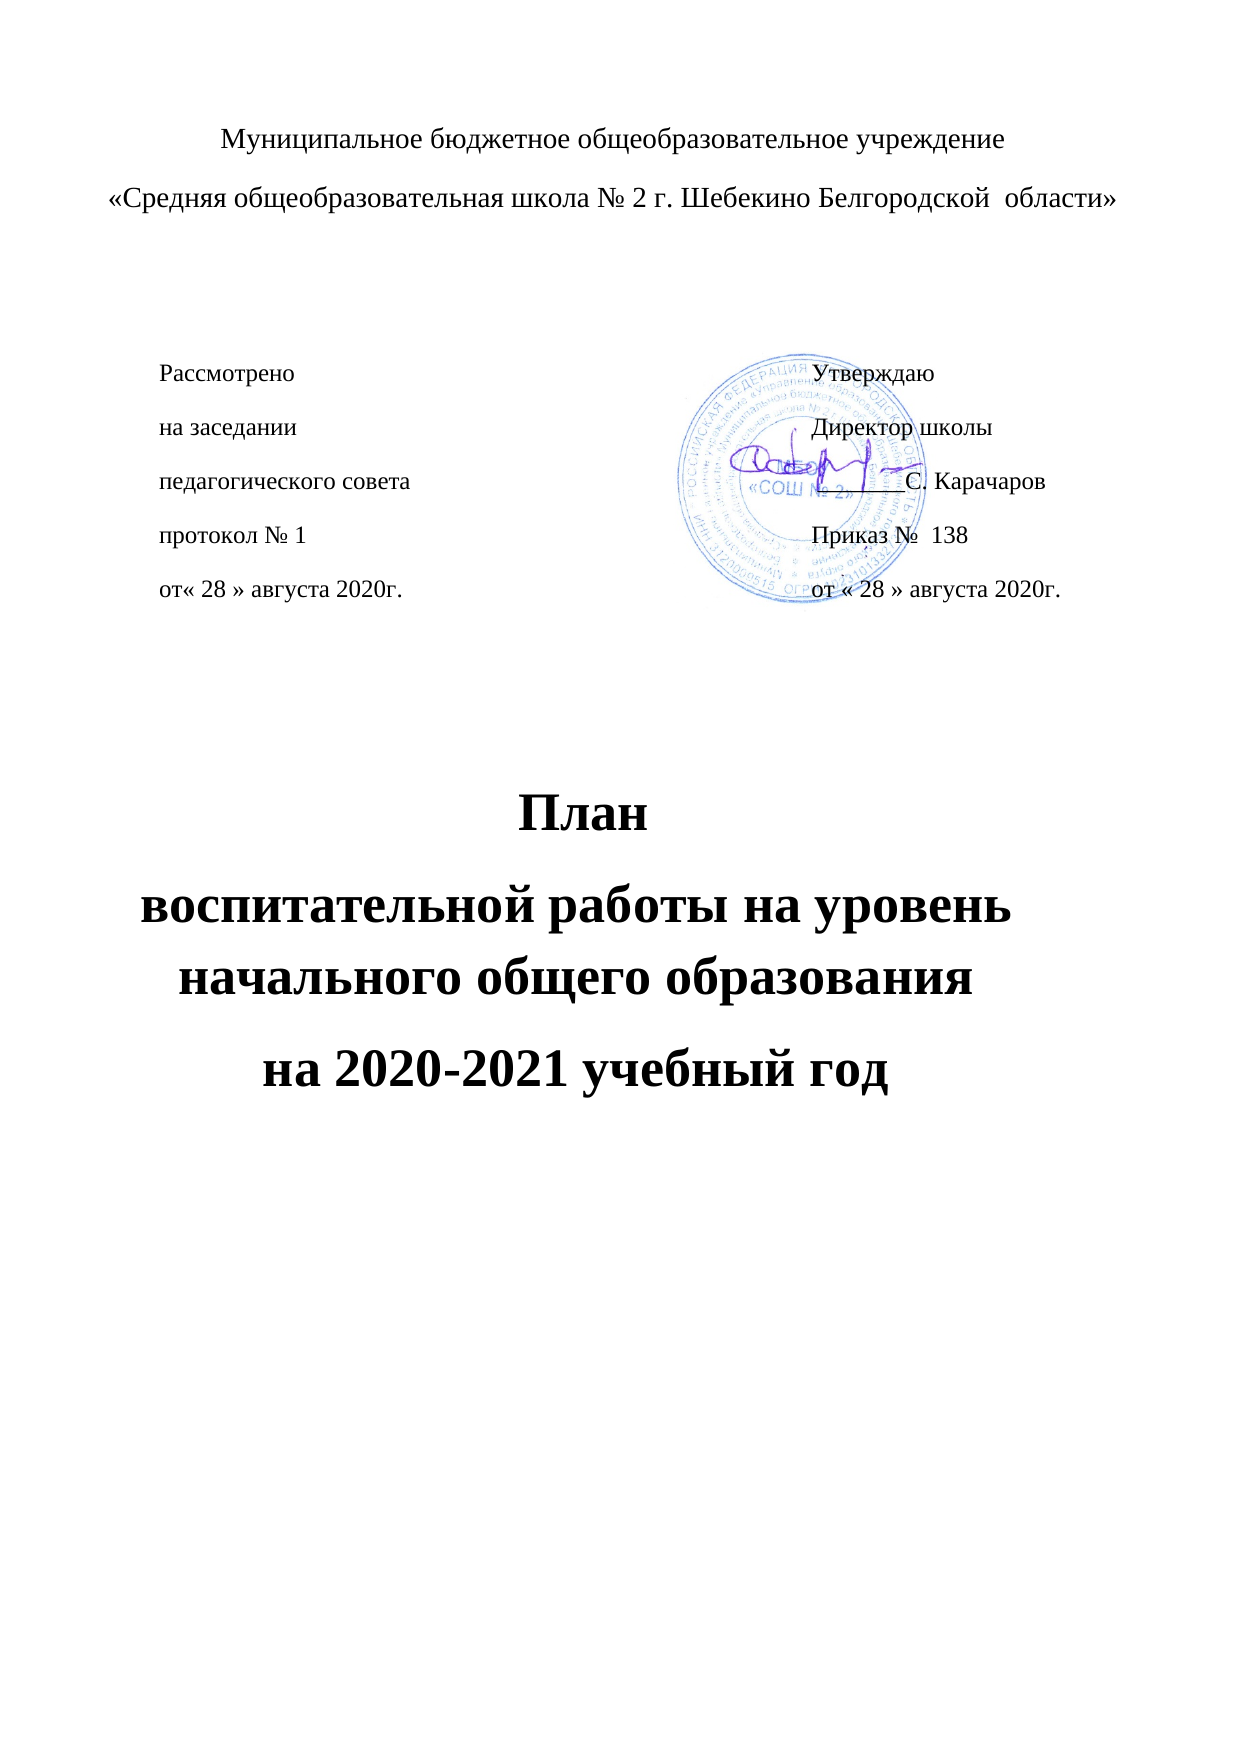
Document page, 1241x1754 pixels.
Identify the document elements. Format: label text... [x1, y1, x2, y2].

text План [15, 779, 1152, 842]
text воспитательной работы на уровень начального общего образования [0, 872, 1152, 1006]
text Муниципальное бюджетное общеобразовательное учреждение [74, 121, 1152, 154]
picture [672, 350, 938, 359]
table_header Рассмотрено на заседании педагогического совета протокол № 1 от« 28 » августа 2020г. [148, 359, 650, 682]
text на 2020-2021 учебный год [0, 1036, 1152, 1098]
text «Средняя общеобразовательная школа № 2 г. Шебекино Белгородской области» [74, 180, 1152, 214]
table_header Утверждаю Директор школы _______С. Карачаров Приказ № 138 от « 28 » августа 2020г. [650, 359, 1211, 682]
